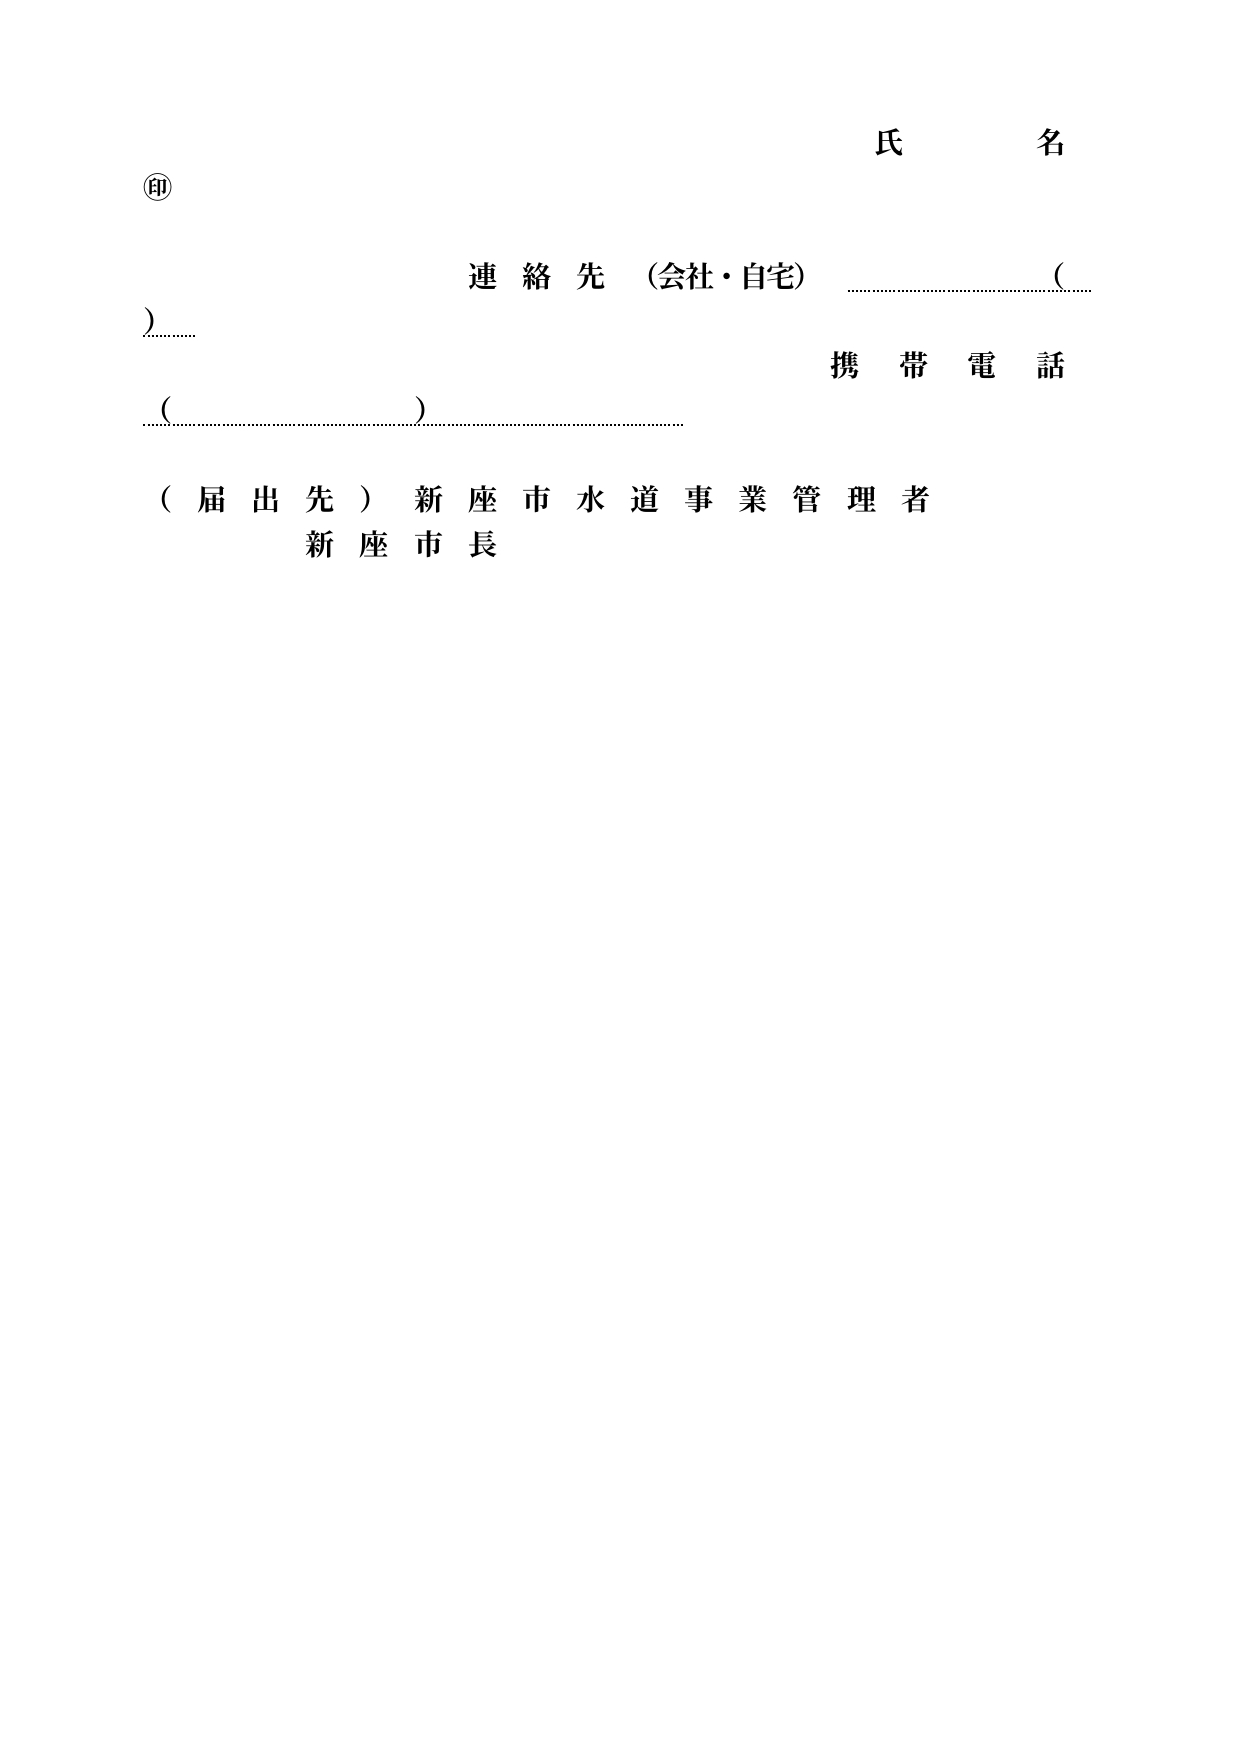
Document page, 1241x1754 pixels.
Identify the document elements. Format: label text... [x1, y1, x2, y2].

text 携帯電話 （ ） [143, 342, 1091, 431]
text 氏 名 ㊞ [143, 119, 1091, 208]
text 新座市長 [143, 520, 1091, 565]
text （届出先）新座市水道事業管理者 [143, 476, 1091, 520]
text 連絡先（会社・自宅） （ ） [143, 253, 1091, 342]
